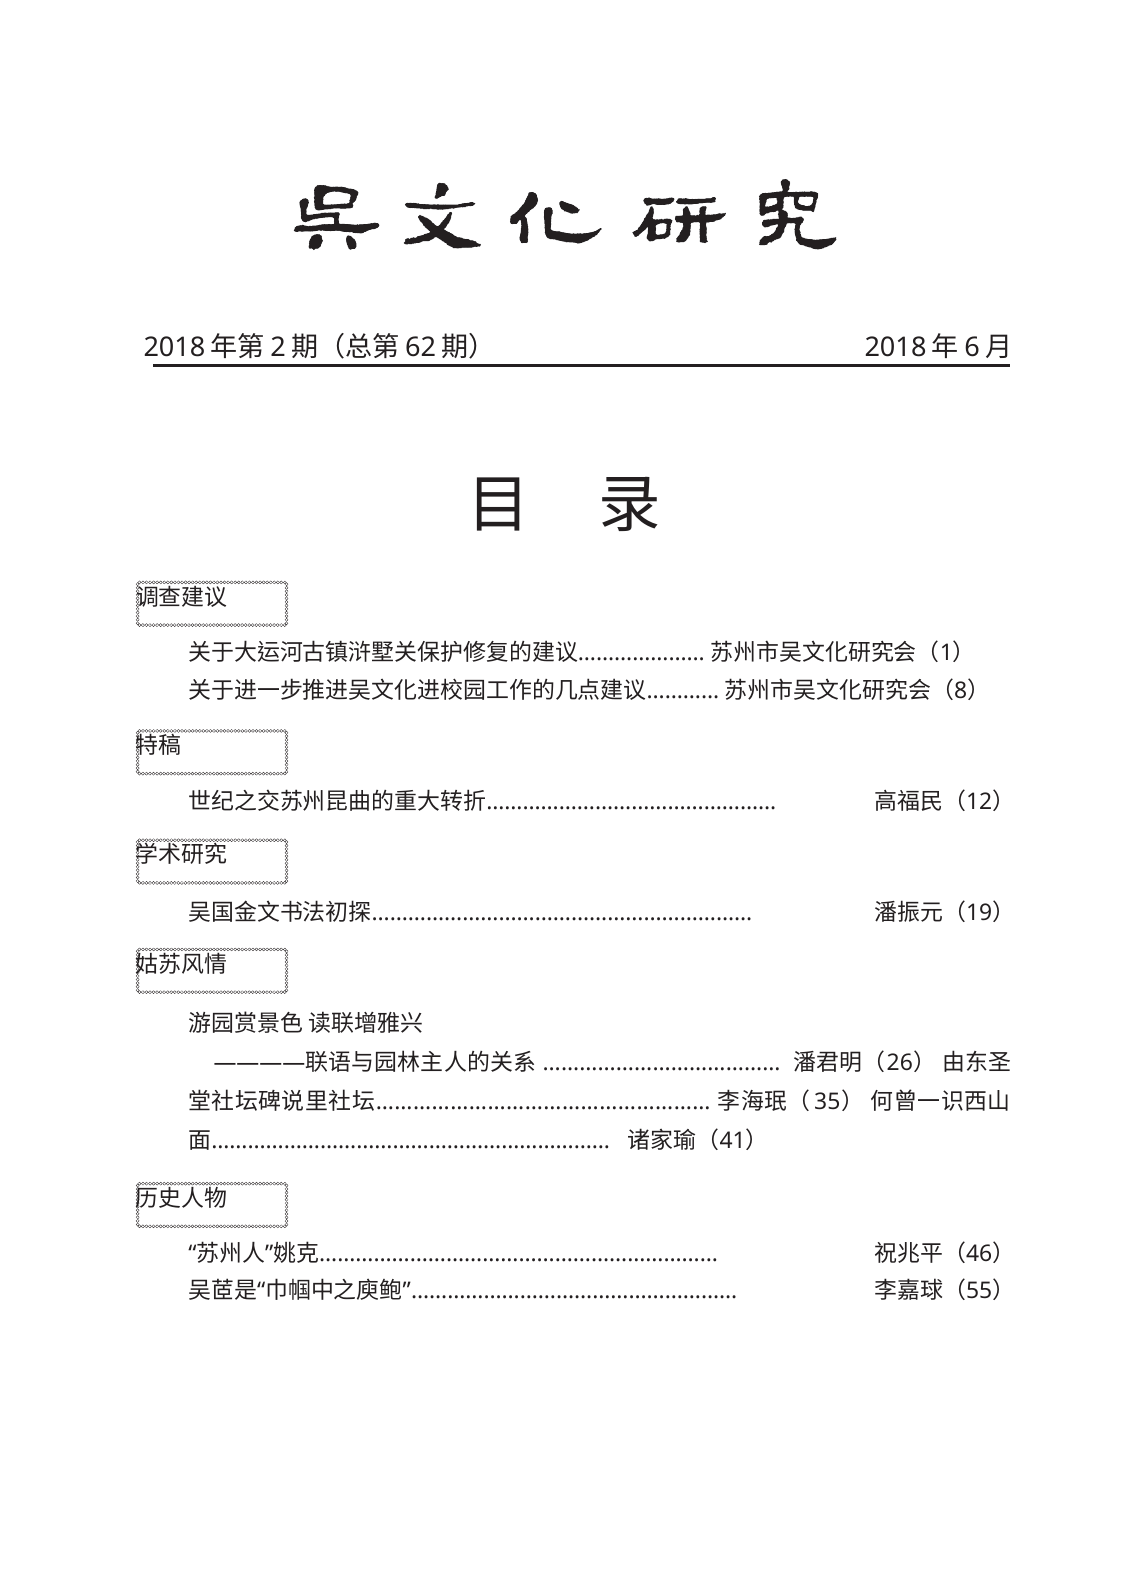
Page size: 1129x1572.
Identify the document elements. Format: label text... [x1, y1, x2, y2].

text 世纪之交苏州昆曲的重大转折………………………………………… 高福民（12） [188, 736, 1022, 817]
text “苏州人”姚克………………………………………………………… 祝兆平（46） [188, 1187, 1022, 1268]
text ————联语与园林主人的关系 ………………………………… 潘君明（26） 由东圣堂社坛碑说里社坛……………………………………………… 李海珉（35） 何曾一识西山面………………………………………………………… 诸家瑜（41） [188, 1046, 1011, 1155]
text 吴国金文书法初探……………………………………………………… 潘振元（19） [188, 846, 1022, 927]
text 吴茝是“巾帼中之庾鲍”……………………………………………… 李嘉球（55） [188, 1274, 1022, 1305]
text 关于大运河古镇浒墅关保护修复的建议………………… 苏州市吴文化研究会（1） [188, 587, 1022, 667]
subtitle 目 录 [123, 463, 1005, 543]
text 游园赏景色 读联增雅兴 [188, 957, 1022, 1038]
picture [288, 165, 841, 276]
text 关于进一步推进吴文化进校园工作的几点建议………… 苏州市吴文化研究会（8） [188, 674, 1022, 706]
text 2018年第2期（总第62期） 2018年6月 [143, 327, 1022, 364]
